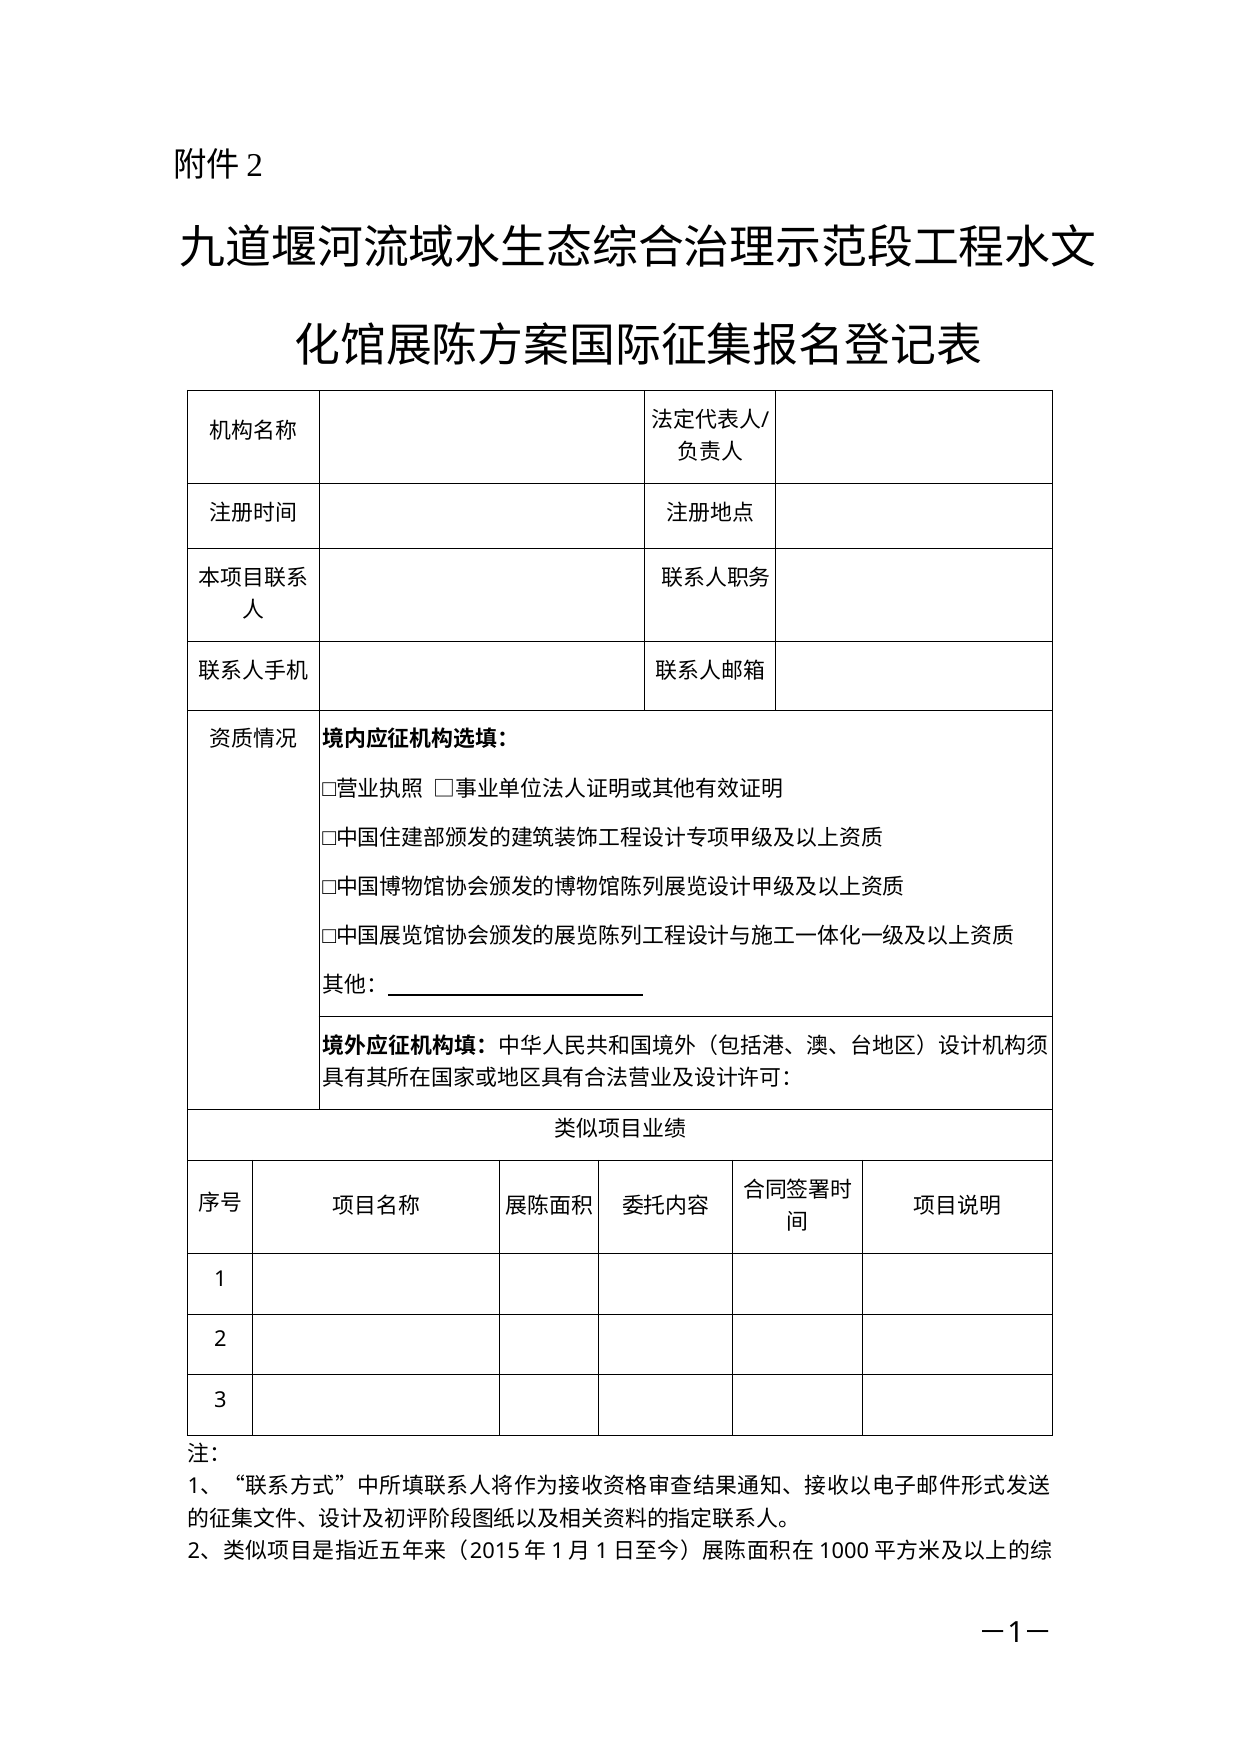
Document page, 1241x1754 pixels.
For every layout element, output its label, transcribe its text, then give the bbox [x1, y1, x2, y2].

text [187, 1533, 1053, 1566]
table_header 法定代表人/ 负责人 [645, 391, 775, 483]
table_cell 合同签署时间 [733, 1161, 862, 1253]
table_cell [599, 1375, 732, 1435]
table_cell 1 [188, 1254, 252, 1313]
text 九道堰河流域水生态综合治理示范段工程水文化馆展陈方案国际征集报名登记表 [173, 195, 1103, 390]
table_header 机构名称 [188, 391, 319, 483]
table_cell [320, 484, 644, 548]
table_cell [733, 1375, 862, 1435]
table_cell [253, 1254, 499, 1313]
table_cell 项目名称 [253, 1161, 499, 1253]
table_cell 3 [188, 1375, 252, 1435]
table_cell 联系人手机 [188, 642, 319, 709]
table_cell 2 [188, 1315, 252, 1374]
table_cell 注册时间 [188, 484, 319, 548]
table_cell [863, 1315, 1052, 1374]
table_cell [733, 1254, 862, 1313]
table_cell 资质情况 [188, 711, 319, 1109]
table_cell 类似项目业绩 [188, 1110, 1052, 1160]
table_cell [320, 642, 644, 709]
table_cell 境外应征机构填：中华人民共和国境外（包括港、澳、台地区）设计机构须具有其所在国家或地区具有合法营业及设计许可： [320, 1017, 1052, 1109]
table_cell [776, 642, 1052, 709]
table_cell 本项目联系人 [188, 549, 319, 641]
table_cell [776, 484, 1052, 548]
table_cell [500, 1254, 598, 1313]
table_header [320, 391, 644, 483]
table_cell 委托内容 [599, 1161, 732, 1253]
table_cell [599, 1254, 732, 1313]
text 1、“联系方式”中所填联系人将作为接收资格审查结果通知、接收以电子邮件形式发送的征集文件、设计及初评阶段图纸以及相关资料的指定联系人。 [187, 1468, 1053, 1533]
table_cell [863, 1254, 1052, 1313]
table_cell [776, 549, 1052, 641]
table_cell 项目说明 [863, 1161, 1052, 1253]
table_cell [253, 1315, 499, 1374]
table_cell [500, 1375, 598, 1435]
text 附件2 [173, 130, 1103, 195]
table_cell 注册地点 [645, 484, 775, 548]
table_cell [733, 1315, 862, 1374]
table_cell [500, 1315, 598, 1374]
table_cell 展陈面积 [500, 1161, 598, 1253]
table_cell [253, 1375, 499, 1435]
table_header [776, 391, 1052, 483]
text 注： [187, 1436, 1053, 1468]
table_cell 序号 [188, 1161, 252, 1253]
table_cell [599, 1315, 732, 1374]
table_cell 境内应征机构选填： □营业执照 □事业单位法人证明或其他有效证明 □中国住建部颁发的建筑装饰工程设计专项甲级及以上资质 □中国博物馆协会颁发的博物馆陈列展览设计甲级及以上资质 □中国展览馆协会颁发的展览陈列工程设计与施工一体化一级及以上资质 其他： [320, 711, 1052, 1016]
table_cell 联系人职务 [645, 549, 775, 641]
table_cell 联系人邮箱 [645, 642, 775, 709]
table_cell [320, 549, 644, 641]
table_cell [863, 1375, 1052, 1435]
